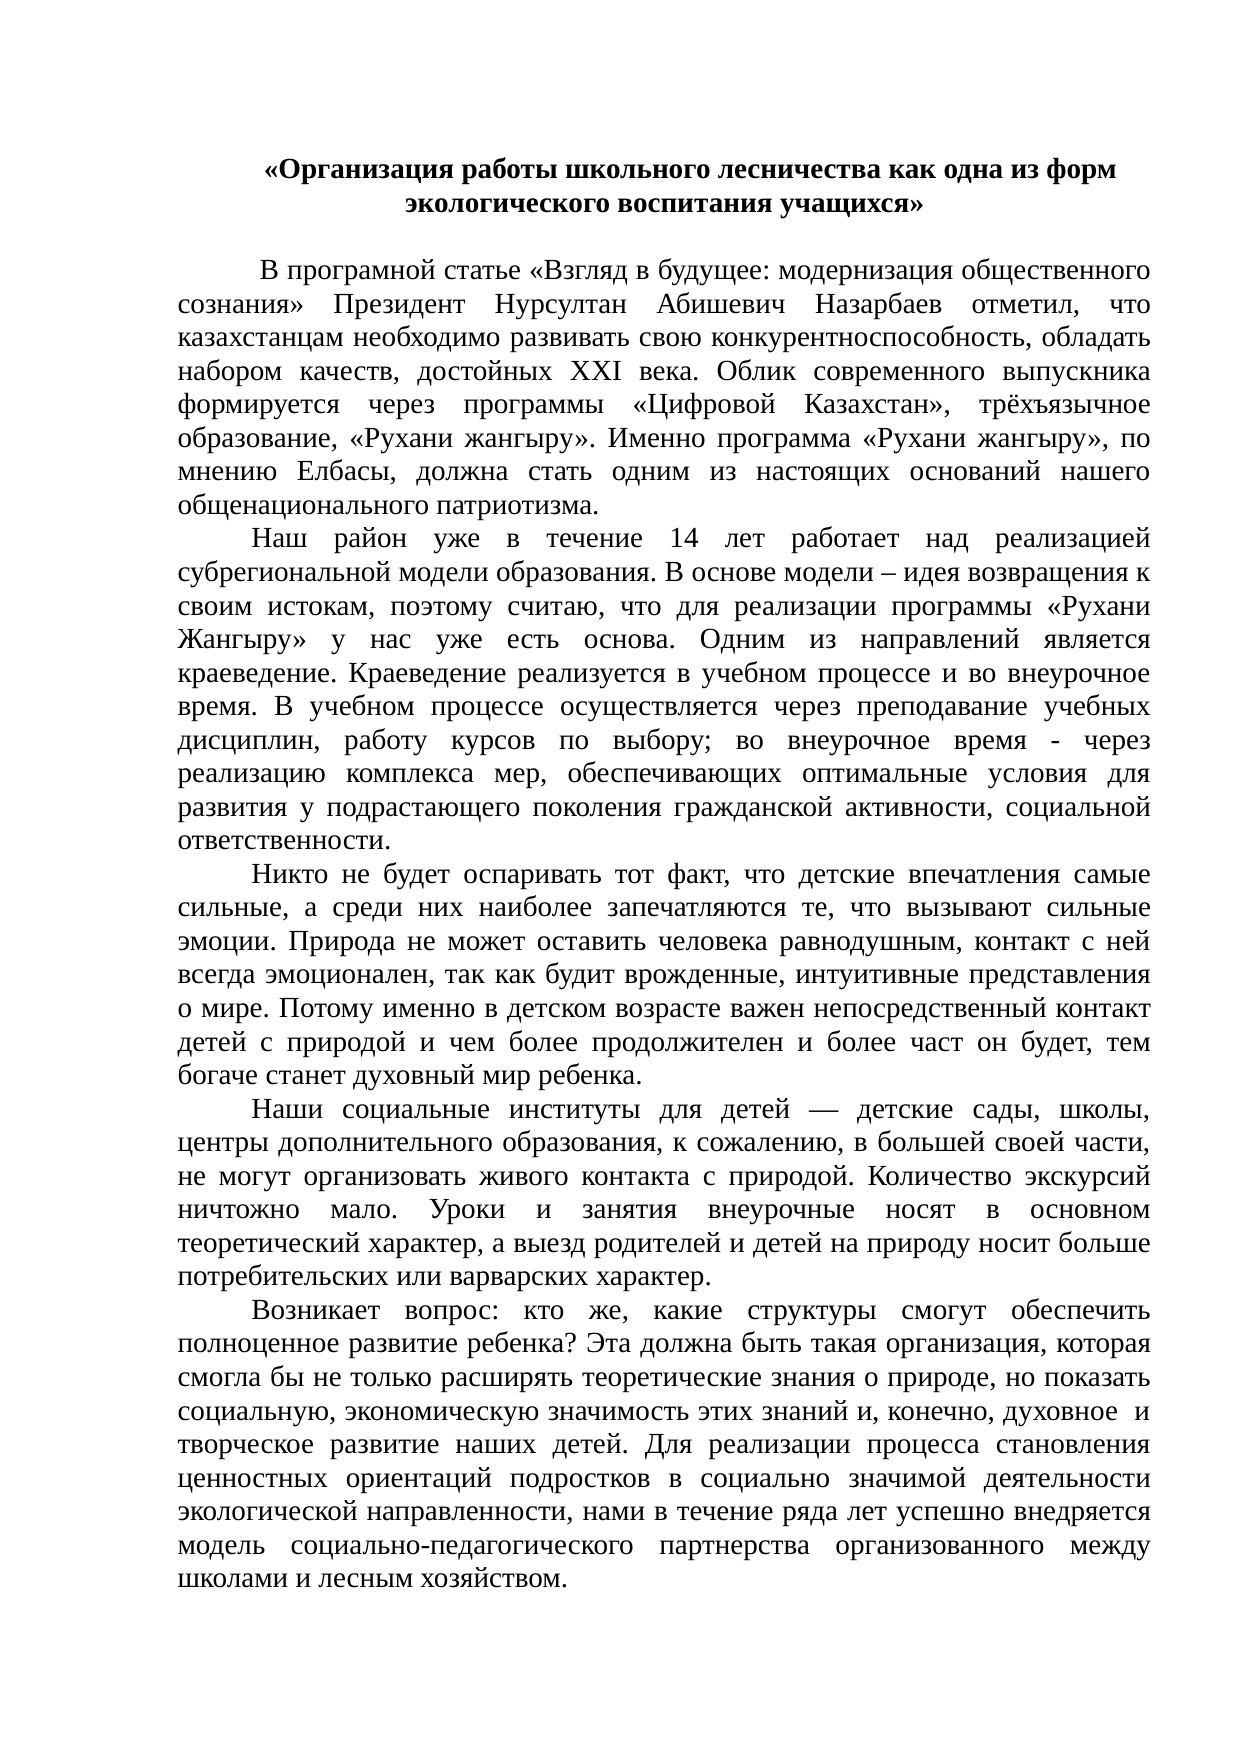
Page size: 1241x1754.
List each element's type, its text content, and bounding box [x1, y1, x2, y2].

text Возникает вопрос: кто же, какие структуры смогут обеспечить полноценное развитие ребенка? Эта должна быть такая организация, которая смогла бы не только расширять теоретические знания о природе, но показать социальную, экономическую значимость этих знаний и, конечно, духовное и творческое развитие наших детей. Для реализации процесса становления ценностных ориентаций подростков в социально значимой деятельности экологической направленности, нами в течение ряда лет успешно внедряется модель социально-педагогического партнерства организованного между школами и лесным хозяйством. [177, 1292, 1152, 1594]
text Наш район уже в течение 14 лет работает над реализацией субрегиональной модели образования. В основе модели – идея возвращения к своим истокам, поэтому считаю, что для реализации программы «Рухани Жангыру» у нас уже есть основа. Одним из направлений является краеведение. Краеведение реализуется в учебном процессе и во внеурочное время. В учебном процессе осуществляется через преподавание учебных дисциплин, работу курсов по выбору; во внеурочное время - через реализацию комплекса мер, обеспечивающих оптимальные условия для развития у подрастающего поколения гражданской активности, социальной ответственности. [177, 521, 1152, 856]
text Никто не будет оспаривать тот факт, что детские впечатления самые сильные, а среди них наиболее запечатляются те, что вызывают сильные эмоции. Природа не может оставить человека равнодушным, контакт с ней всегда эмоционален, так как будит врожденные, интуитивные представления о мире. Потому именно в детском возрасте важен непосредственный контакт детей с природой и чем более продолжителен и более част он будет, тем богаче станет духовный мир ребенка. [177, 856, 1152, 1091]
text «Организация работы школьного лесничества как одна из форм экологического воспитания учащихся» [177, 152, 1152, 219]
text Наши социальные институты для детей — детские сады, школы, центры дополнительного образования, к сожалению, в большей своей части, не могут организовать живого контакта с природой. Количество экскурсий ничтожно мало. Уроки и занятия внеурочные носят в основном теоретический характер, а выезд родителей и детей на природу носит больше потребительских или варварских характер. [177, 1091, 1152, 1292]
text В програмной статье «Взгляд в будущее: модернизация общественного сознания» Президент Нурсултан Абишевич Назарбаев отметил, что казахстанцам необходимо развивать свою конкурентноспособность, обладать набором качеств, достойных XXI века. Облик современного выпускника формируется через программы «Цифровой Казахстан», трёхъязычное образование, «Рухани жангыру». Именно программа «Рухани жангыру», по мнению Елбасы, должна стать одним из настоящих оснований нашего общенационального патриотизма. [177, 252, 1152, 521]
